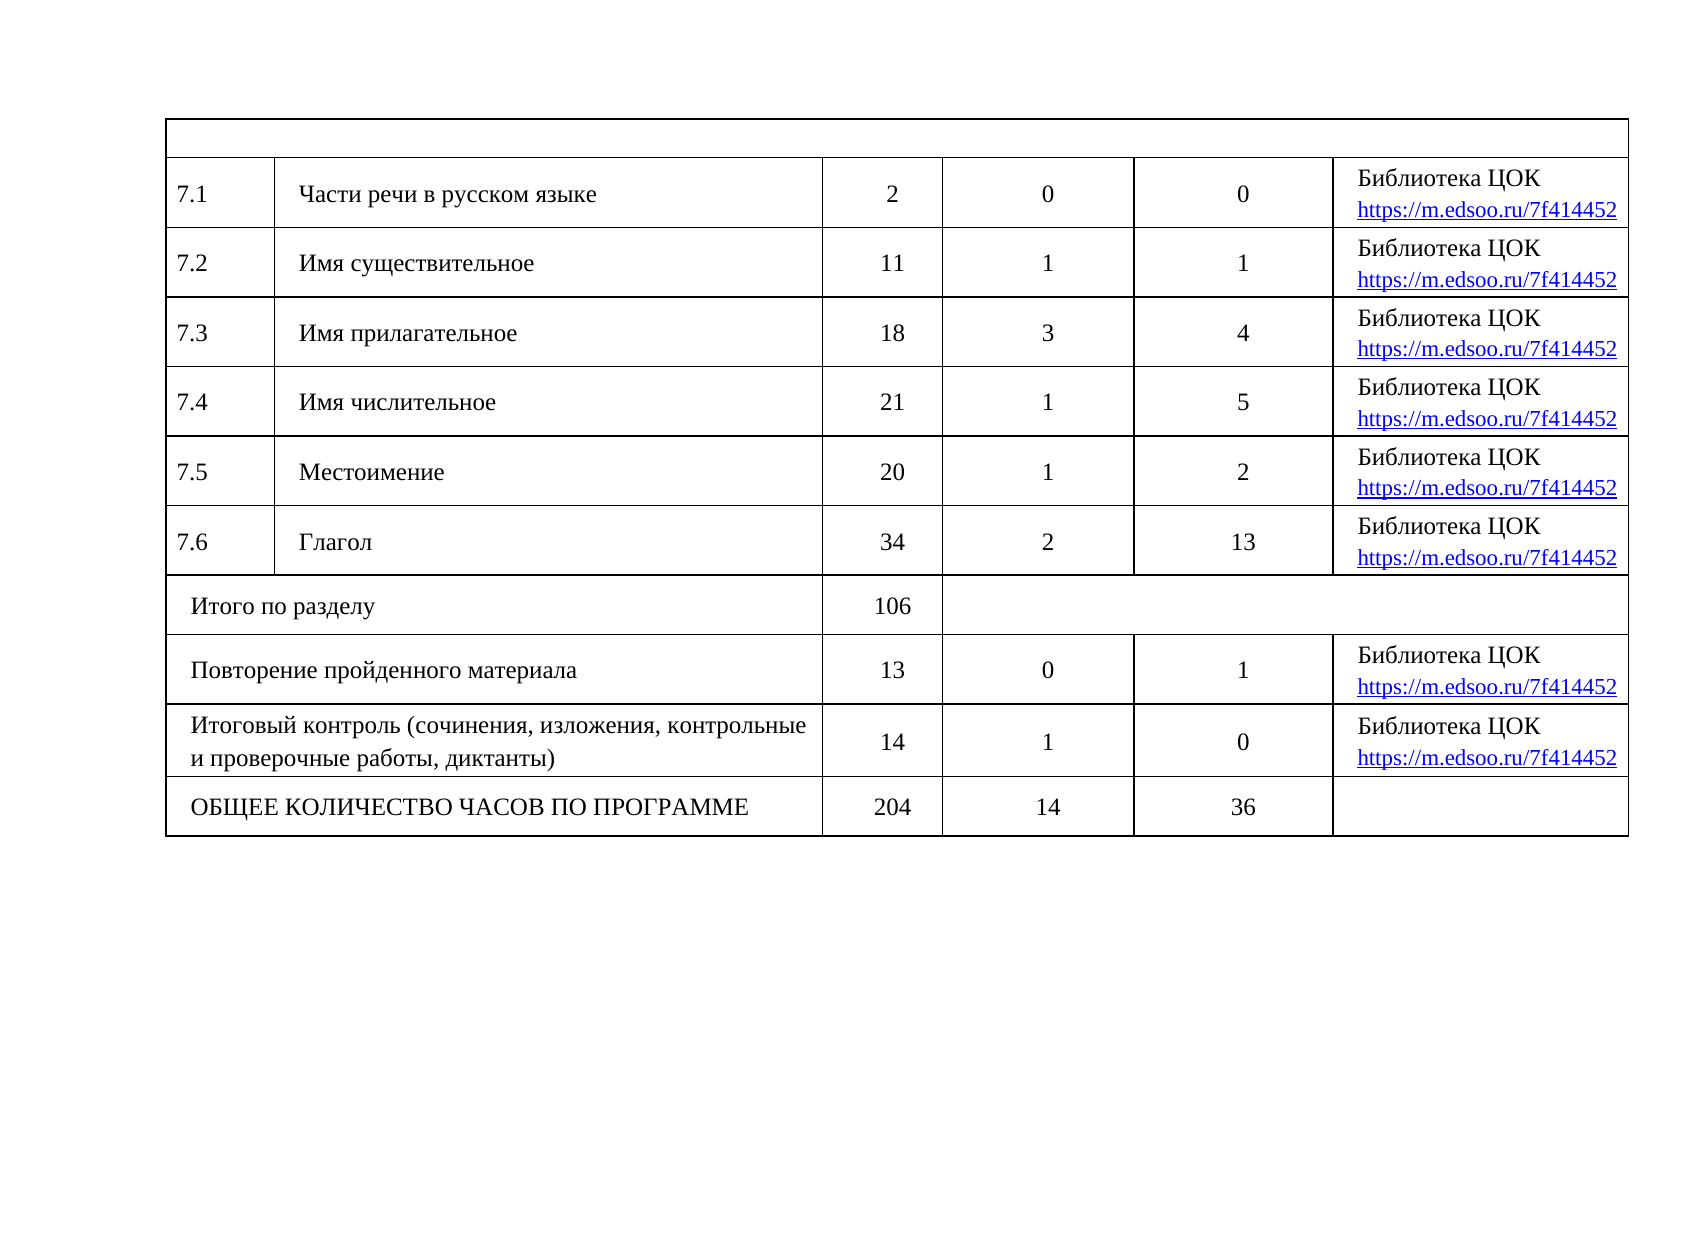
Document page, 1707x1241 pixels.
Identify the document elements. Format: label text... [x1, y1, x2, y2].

table_cell 5 [1135, 367, 1332, 435]
table_cell 3 [943, 298, 1133, 366]
table_cell 13 [1135, 506, 1332, 574]
table_cell Части речи в русском языке [275, 158, 822, 226]
table_cell Итого по разделу [167, 576, 822, 634]
table_cell 21 [823, 367, 942, 435]
table_cell 7.2 [167, 228, 274, 296]
table_cell 1 [943, 367, 1133, 435]
table_cell 36 [1135, 777, 1332, 835]
table_cell Итоговый контроль (сочинения, изложения, контрольные и проверочные работы, диктанты) [167, 705, 822, 776]
table_cell Библиотека ЦОК https://m.edsoo.ru/7f414452 [1334, 367, 1628, 435]
table_cell 7.1 [167, 158, 274, 226]
table_cell Библиотека ЦОК https://m.edsoo.ru/7f414452 [1334, 705, 1628, 776]
table_cell 13 [823, 635, 942, 703]
table_cell [1334, 777, 1628, 835]
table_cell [1334, 228, 1628, 296]
table_cell 18 [823, 298, 942, 366]
table_cell 2 [823, 158, 942, 226]
table_cell 0 [1135, 158, 1332, 226]
table_cell Имя числительное [275, 367, 822, 435]
table_cell 1 [943, 705, 1133, 776]
table_cell Имя прилагательное [275, 298, 822, 366]
table_cell Повторение пройденного материала [167, 635, 822, 703]
table_cell Библиотека ЦОК https://m.edsoo.ru/7f414452 [1334, 437, 1628, 505]
table_cell 0 [1135, 705, 1332, 776]
table_cell 1 [1135, 228, 1332, 296]
table_cell [943, 576, 1628, 634]
table_cell 106 [823, 576, 942, 634]
table_cell Библиотека ЦОК https://m.edsoo.ru/7f414452 [1334, 298, 1628, 366]
table_cell 7.5 [167, 437, 274, 505]
table_cell 1 [1135, 635, 1332, 703]
table_cell Местоимение [275, 437, 822, 505]
table_cell 1 [943, 228, 1133, 296]
table_cell 0 [943, 635, 1133, 703]
table_cell 7.3 [167, 298, 274, 366]
table_cell Библиотека ЦОК https://m.edsoo.ru/7f414452 [1334, 506, 1628, 574]
table_cell 14 [823, 705, 942, 776]
table_cell Глагол [275, 506, 822, 574]
table_cell Библиотека ЦОК https://m.edsoo.ru/7f414452 [1334, 635, 1628, 703]
table_cell 2 [943, 506, 1133, 574]
table_cell 4 [1135, 298, 1332, 366]
table_cell 7.6 [167, 506, 274, 574]
table_cell 14 [943, 777, 1133, 835]
table_cell 204 [823, 777, 942, 835]
table_cell 7.4 [167, 367, 274, 435]
table_cell Имя существительное [275, 228, 822, 296]
table_cell 1 [943, 437, 1133, 505]
table_cell ОБЩЕЕ КОЛИЧЕСТВО ЧАСОВ ПО ПРОГРАММЕ [167, 777, 822, 835]
table_cell 0 [943, 158, 1133, 226]
table_cell 20 [823, 437, 942, 505]
table_cell 2 [1135, 437, 1332, 505]
table_cell 11 [823, 228, 942, 296]
table_cell 34 [823, 506, 942, 574]
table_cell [167, 120, 1628, 157]
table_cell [1334, 158, 1628, 226]
